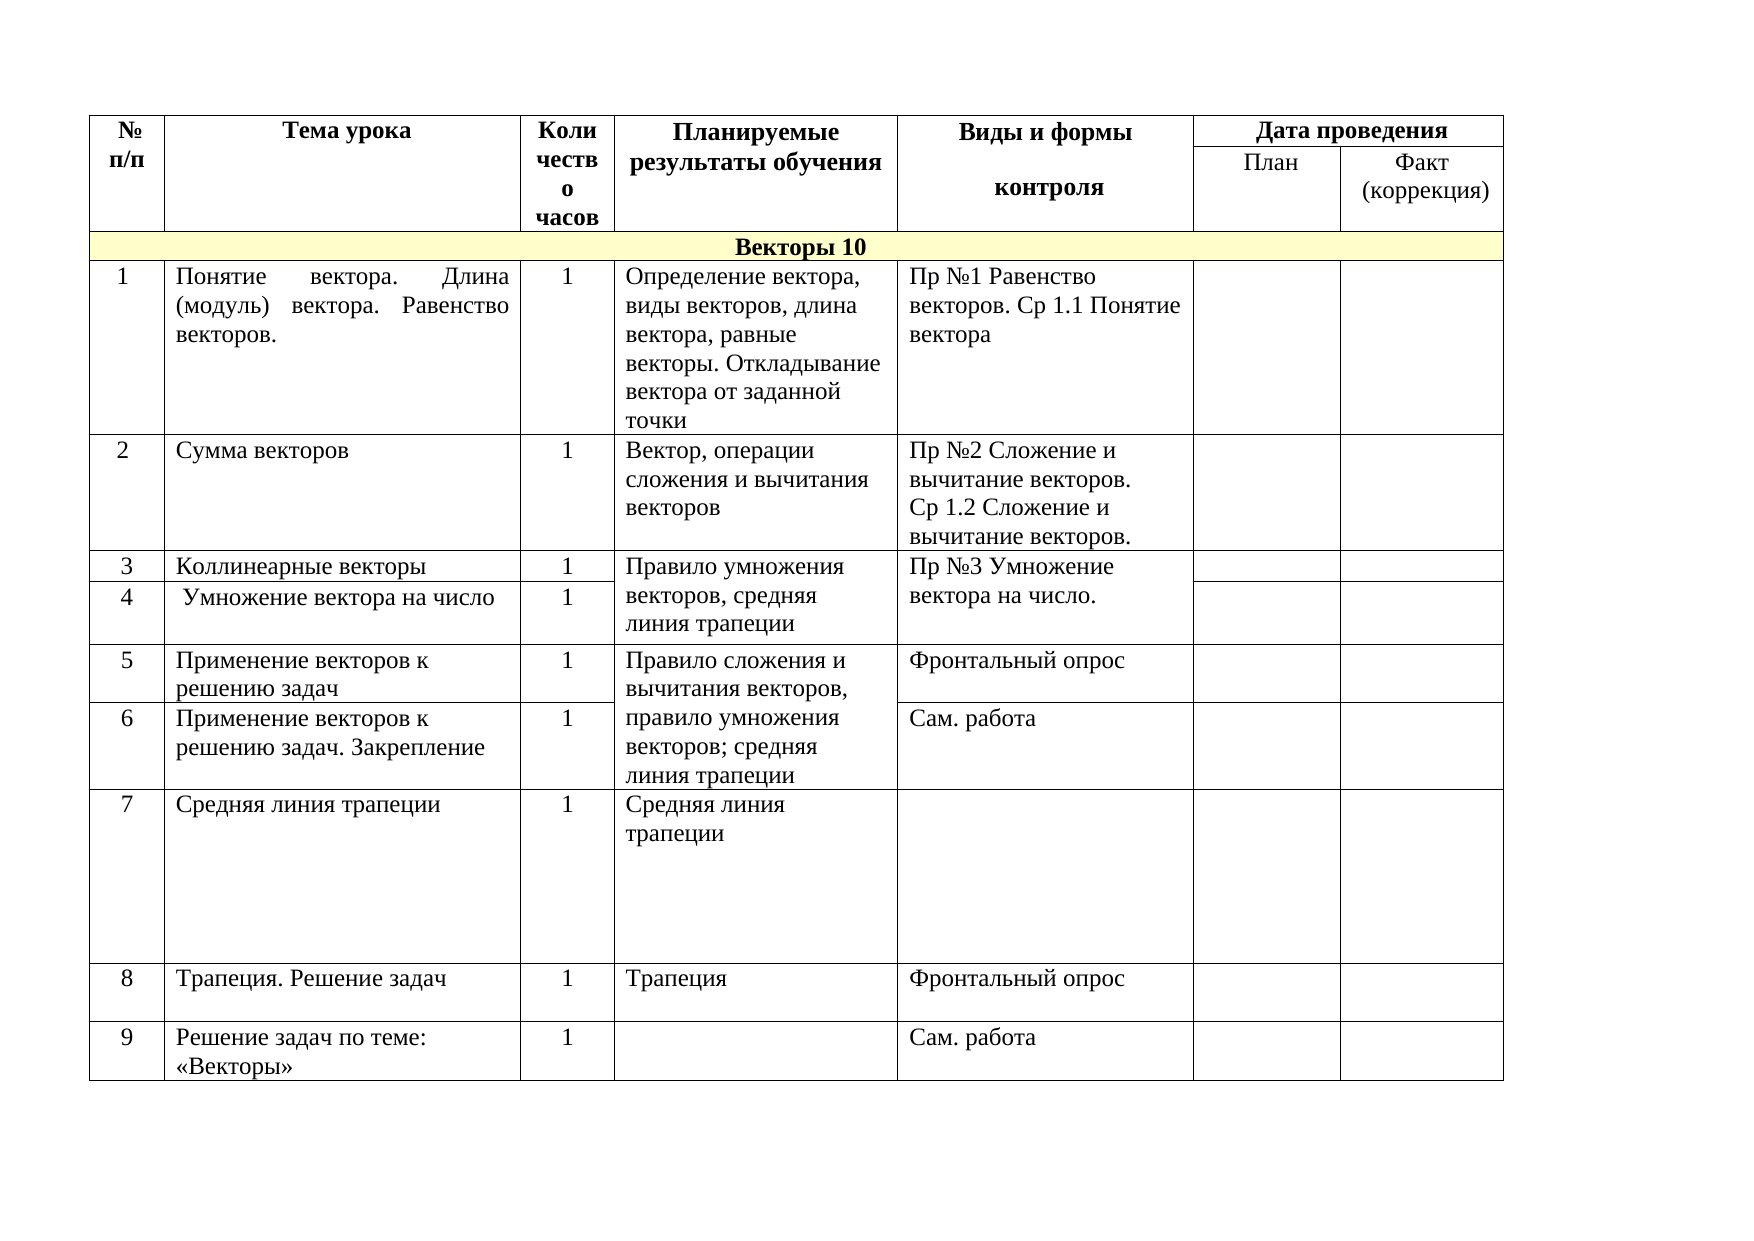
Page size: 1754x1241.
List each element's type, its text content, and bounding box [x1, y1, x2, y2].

table_cell 2 [90, 435, 164, 550]
table_header Планируемые результаты обучения [615, 116, 897, 231]
table_cell 1 [521, 964, 614, 1021]
table_cell [1194, 1022, 1340, 1079]
table_cell Определение вектора, виды векторов, длина вектора, равные векторы. Откладывание вектора от заданной точки [615, 261, 897, 434]
table_cell [1341, 261, 1503, 434]
table_cell Фронтальный опрос [898, 964, 1193, 1021]
table_cell Сам. работа [898, 703, 1193, 788]
table_cell 1 [521, 582, 614, 644]
table_cell [1341, 645, 1503, 702]
table_cell Факт (коррекция) [1341, 147, 1503, 231]
table_cell [1194, 790, 1340, 962]
table_cell 1 [521, 703, 614, 788]
table_cell План [1194, 147, 1340, 231]
table_cell 3 [90, 551, 164, 581]
table_cell [1341, 435, 1503, 550]
table_cell [1341, 582, 1503, 644]
table_cell Средняя линия трапеции [165, 790, 520, 962]
table_cell [1194, 703, 1340, 788]
table_cell Вектор, операции сложения и вычитания векторов [615, 435, 897, 550]
table_cell [1194, 435, 1340, 550]
table_cell Коллинеарные векторы [165, 551, 520, 581]
table_cell [1194, 261, 1340, 434]
table_cell Применение векторов к решению задач. Закрепление [165, 703, 520, 788]
table_cell 1 [521, 1022, 614, 1079]
table_cell Понятие вектора. Длина (модуль) вектора. Равенство векторов. [165, 261, 520, 434]
table_cell [615, 1022, 897, 1079]
table_cell Умножение вектора на число [165, 582, 520, 644]
table_cell Сам. работа [898, 1022, 1193, 1079]
table_cell 1 [521, 261, 614, 434]
table_cell 5 [90, 645, 164, 702]
table_header Тема урока [165, 116, 520, 231]
table_cell Средняя линия трапеции [615, 790, 897, 962]
table_cell 1 [521, 790, 614, 962]
table_cell Трапеция. Решение задач [165, 964, 520, 1021]
table_cell [898, 790, 1193, 962]
table_cell 7 [90, 790, 164, 962]
table_cell [1194, 582, 1340, 644]
table_cell Применение векторов к решению задач [165, 645, 520, 702]
table_cell [1341, 551, 1503, 581]
table_cell [1341, 703, 1503, 788]
table_cell 1 [521, 435, 614, 550]
table_cell 6 [90, 703, 164, 788]
table_cell Решение задач по теме: «Векторы» [165, 1022, 520, 1079]
table_header Виды и формы контроля [898, 116, 1193, 231]
table_cell 4 [90, 582, 164, 644]
table_cell [1341, 1022, 1503, 1079]
table_header Количество часов [521, 116, 614, 231]
table_cell Пр №1 Равенство векторов. Ср 1.1 Понятие вектора [898, 261, 1193, 434]
table_cell 1 [521, 645, 614, 702]
table_cell Трапеция [615, 964, 897, 1021]
table_cell Правило сложения и вычитания векторов, правило умножения векторов; средняя линия трапеции [615, 645, 897, 788]
table_cell 1 [90, 261, 164, 434]
table_cell 8 [90, 964, 164, 1021]
table_cell [1194, 964, 1340, 1021]
table_cell [1341, 790, 1503, 962]
table_cell [1341, 964, 1503, 1021]
table_header Дата проведения [1194, 116, 1503, 146]
table_cell Векторы 10 [90, 232, 1503, 260]
table_cell [1194, 551, 1340, 581]
table_header № п/п [90, 116, 164, 231]
table_cell 1 [521, 551, 614, 581]
table_cell 9 [90, 1022, 164, 1079]
table_cell Пр №3 Умножение вектора на число. [898, 551, 1193, 644]
table_cell Пр №2 Сложение и вычитание векторов. Ср 1.2 Сложение и вычитание векторов. [898, 435, 1193, 550]
table_cell [1194, 645, 1340, 702]
table_cell Фронтальный опрос [898, 645, 1193, 702]
table_cell Правило умножения векторов, средняя линия трапеции [615, 551, 897, 644]
table_cell Сумма векторов [165, 435, 520, 550]
